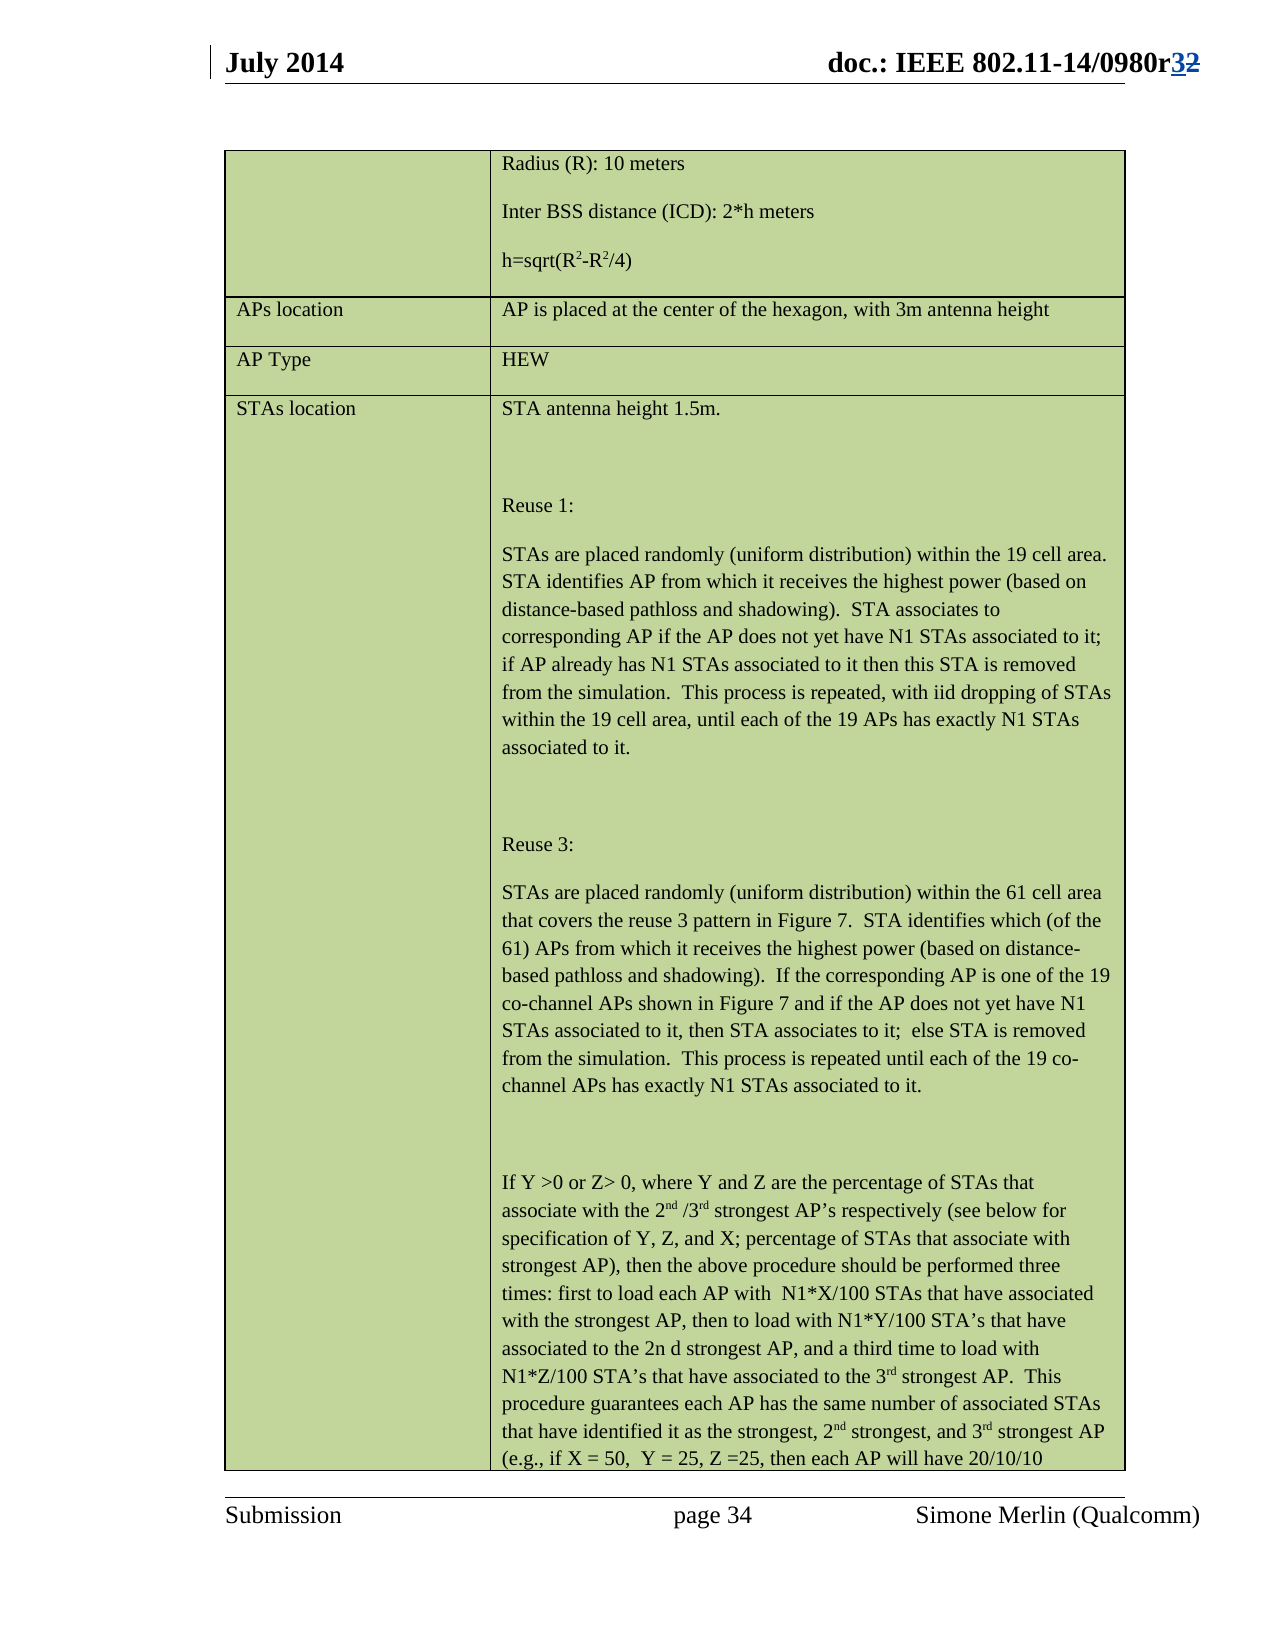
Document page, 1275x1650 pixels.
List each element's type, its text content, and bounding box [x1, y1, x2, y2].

table_cell STAs location [226, 396, 490, 1470]
table_cell APs location [226, 298, 490, 346]
table_cell AP is placed at the center of the hexagon, with 3m antenna height [491, 298, 1124, 346]
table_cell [226, 151, 490, 296]
table_cell AP Type [226, 347, 490, 395]
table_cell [491, 396, 1124, 1470]
table_cell HEW [491, 347, 1124, 395]
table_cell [491, 151, 1124, 296]
